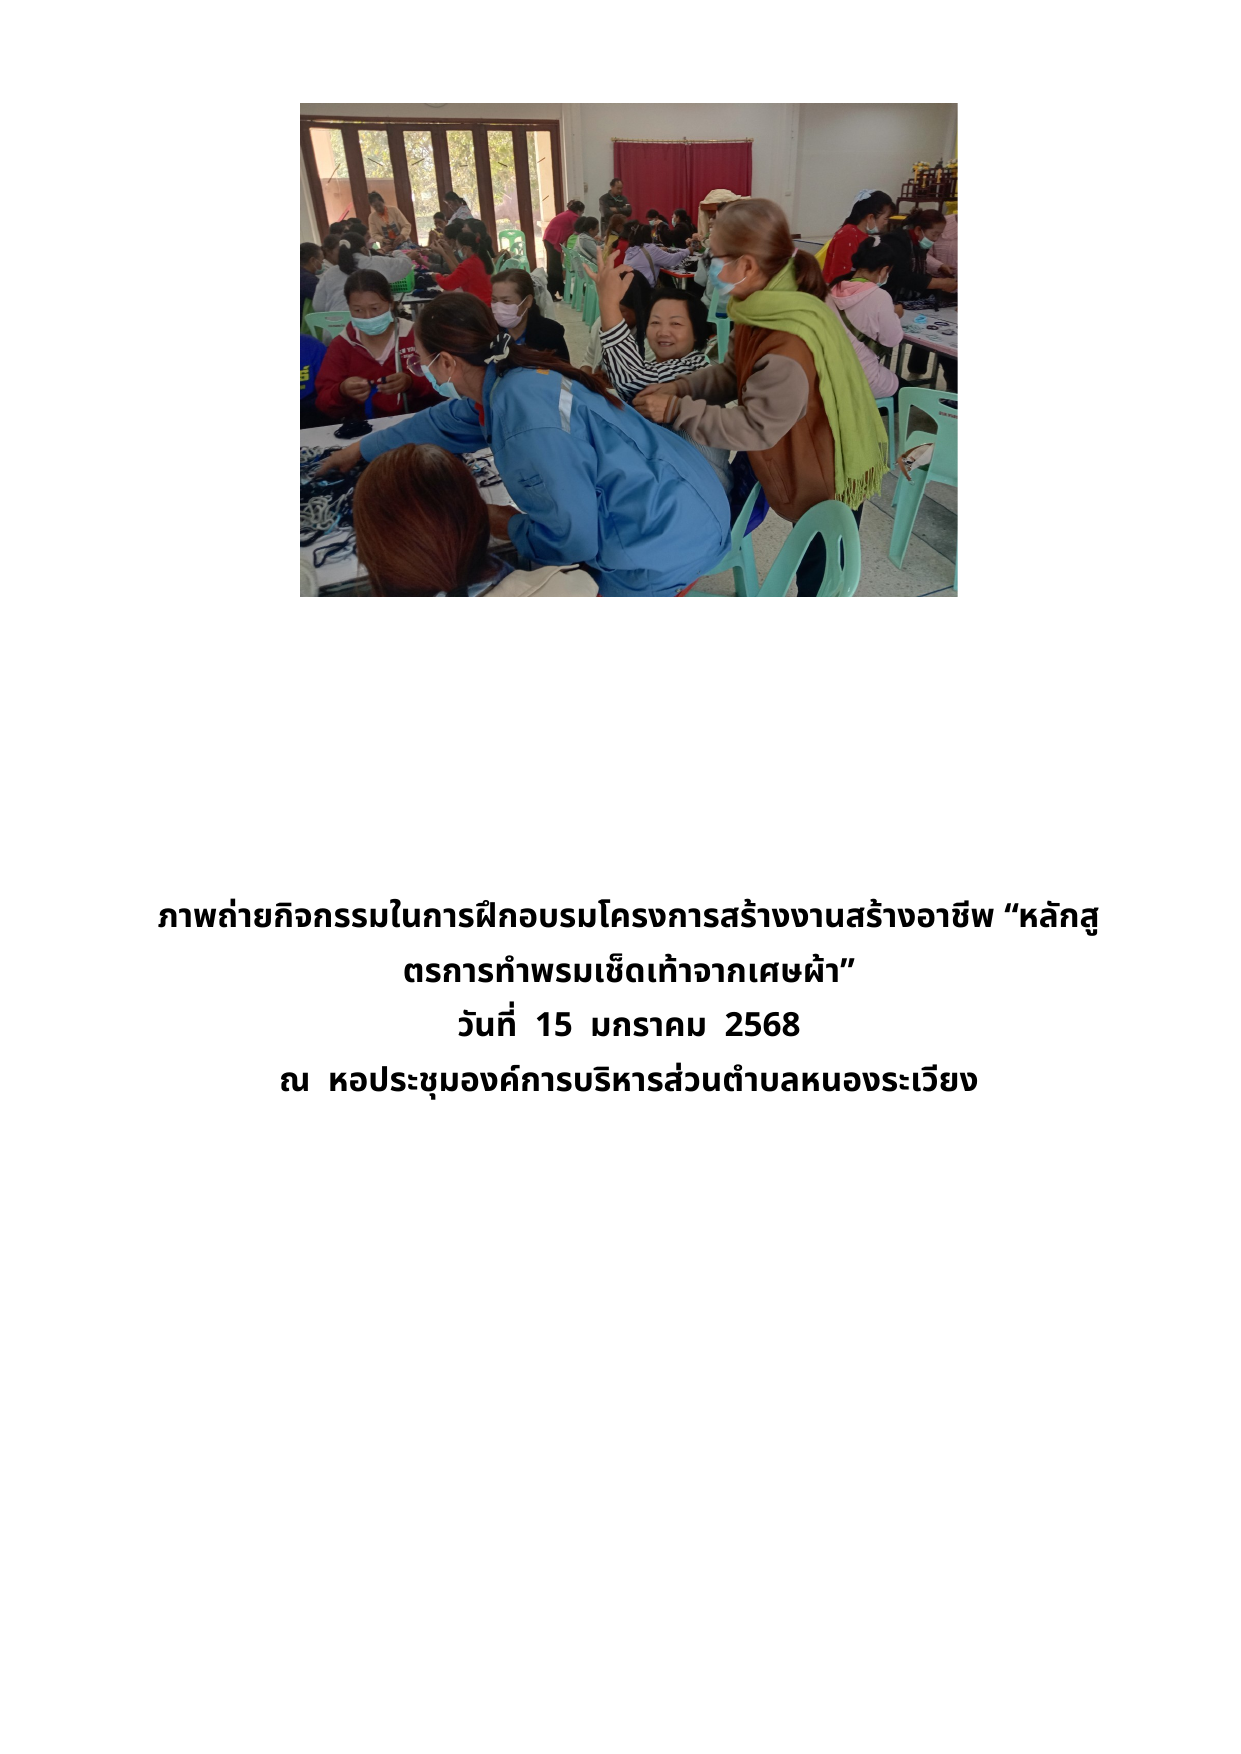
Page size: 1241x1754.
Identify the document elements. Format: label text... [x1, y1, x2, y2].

text ภาพถ่ายกิจกรรมในการฝึกอบรมโครงการสร้างงานสร้างอาชีพ “หลักสูตรการทำพรมเช็ดเท้าจากเศษผ้า” วันที่ 15 มกราคม 2568 ณ หอประชุมองค์การบริหารส่วนตำบลหนองระเวียง [150, 892, 1107, 1106]
picture [300, 103, 958, 597]
